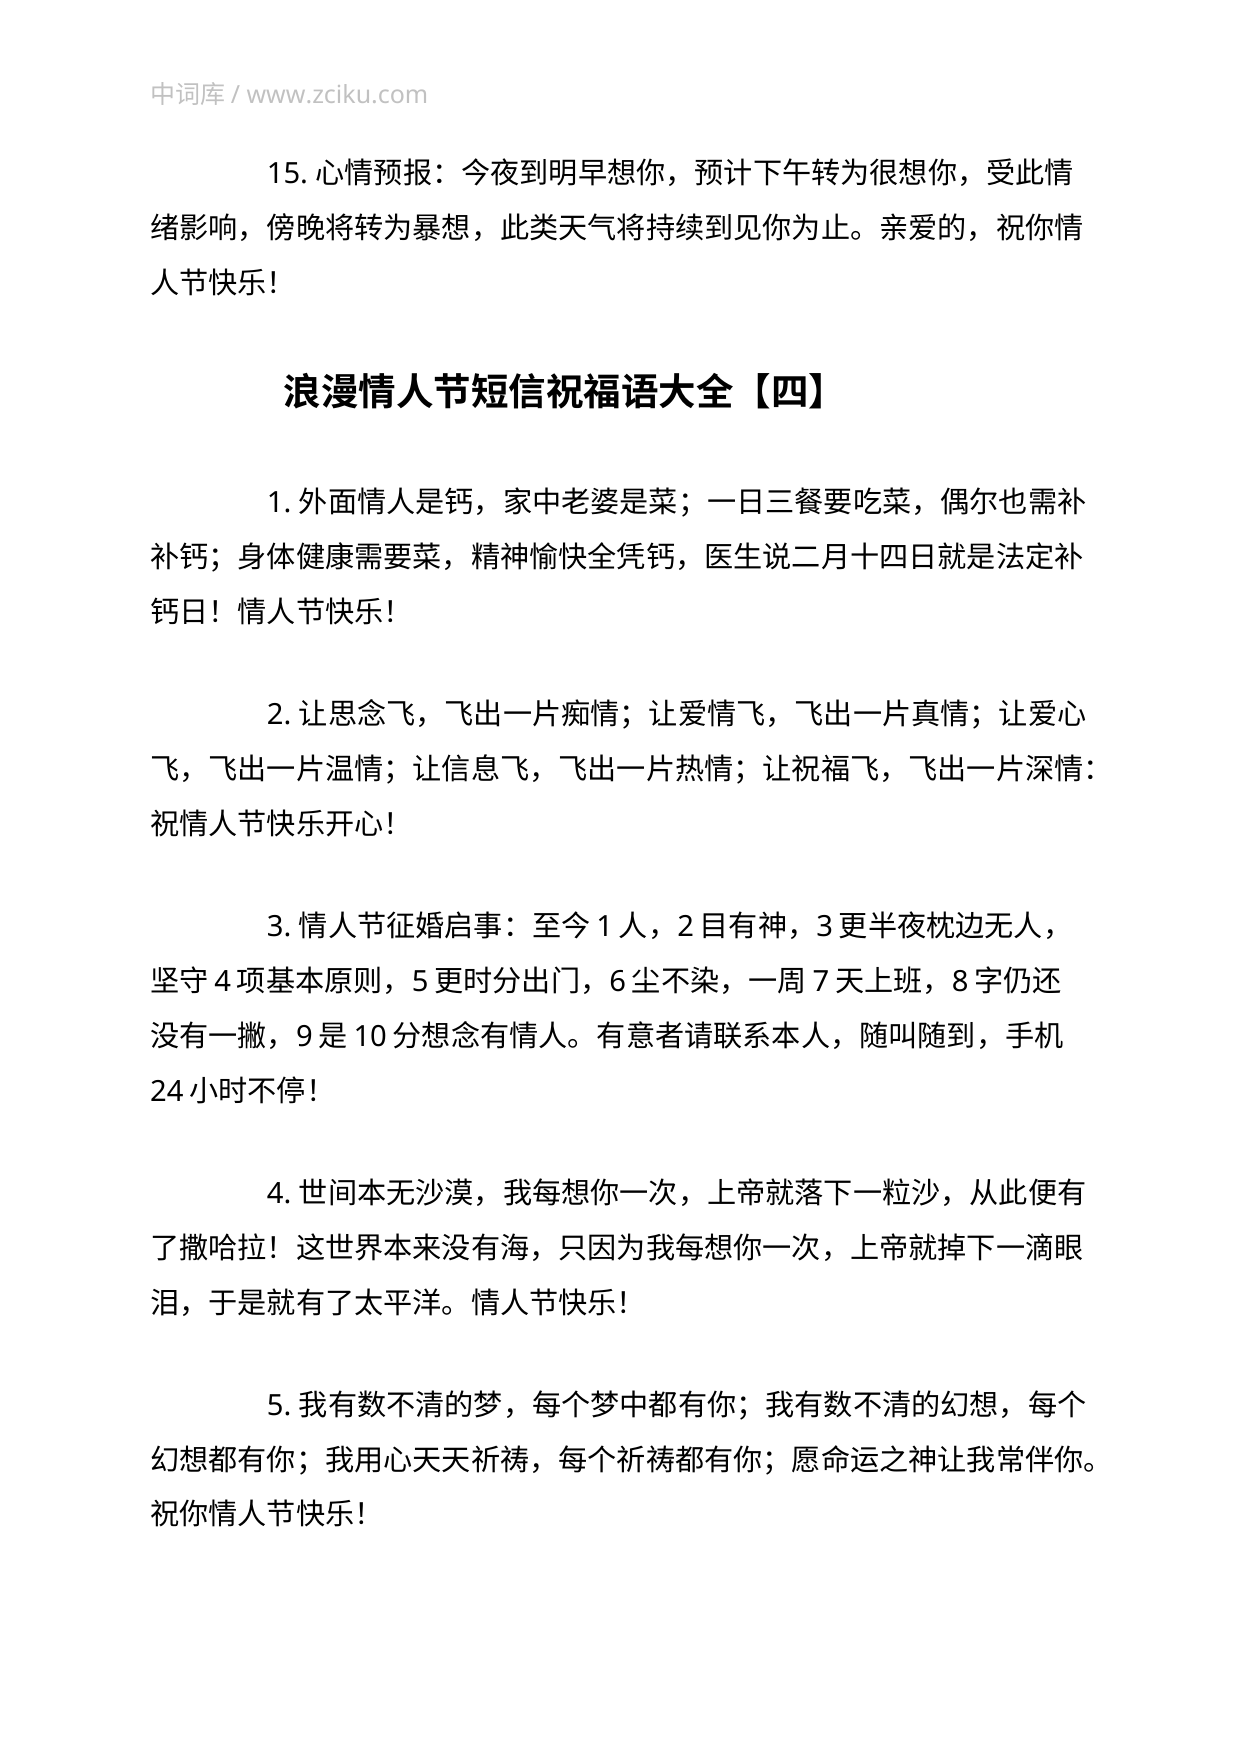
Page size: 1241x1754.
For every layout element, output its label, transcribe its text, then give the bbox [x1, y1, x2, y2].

text 1. 外面情人是钙，家中老婆是菜；一日三餐要吃菜，偶尔也需补补钙；身体健康需要菜，精神愉快全凭钙，医生说二月十四日就是法定补钙日！情人节快乐！ [150, 479, 1090, 631]
text 2. 让思念飞，飞出一片痴情；让爱情飞，飞出一片真情；让爱心飞，飞出一片温情；让信息飞，飞出一片热情；让祝福飞，飞出一片深情：祝情人节快乐开心！ [150, 691, 1090, 843]
text 15. 心情预报：今夜到明早想你，预计下午转为很想你，受此情绪影响，傍晚将转为暴想，此类天气将持续到见你为止。亲爱的，祝你情人节快乐！ [150, 150, 1090, 302]
text 3. 情人节征婚启事：至今1人，2目有神，3更半夜枕边无人，坚守4项基本原则，5更时分出门，6尘不染，一周7天上班，8字仍还没有一撇，9是10分想念有情人。有意者请联系本人，随叫随到，手机24小时不停！ [150, 902, 1090, 1110]
text 4. 世间本无沙漠，我每想你一次，上帝就落下一粒沙，从此便有了撒哈拉！这世界本来没有海，只因为我每想你一次，上帝就掉下一滴眼泪，于是就有了太平洋。情人节快乐！ [150, 1169, 1090, 1322]
text 浪漫情人节短信祝福语大全【四】 [150, 362, 1090, 416]
text 5. 我有数不清的梦，每个梦中都有你；我有数不清的幻想，每个幻想都有你；我用心天天祈祷，每个祈祷都有你；愿命运之神让我常伴你。祝你情人节快乐！ [150, 1381, 1090, 1533]
